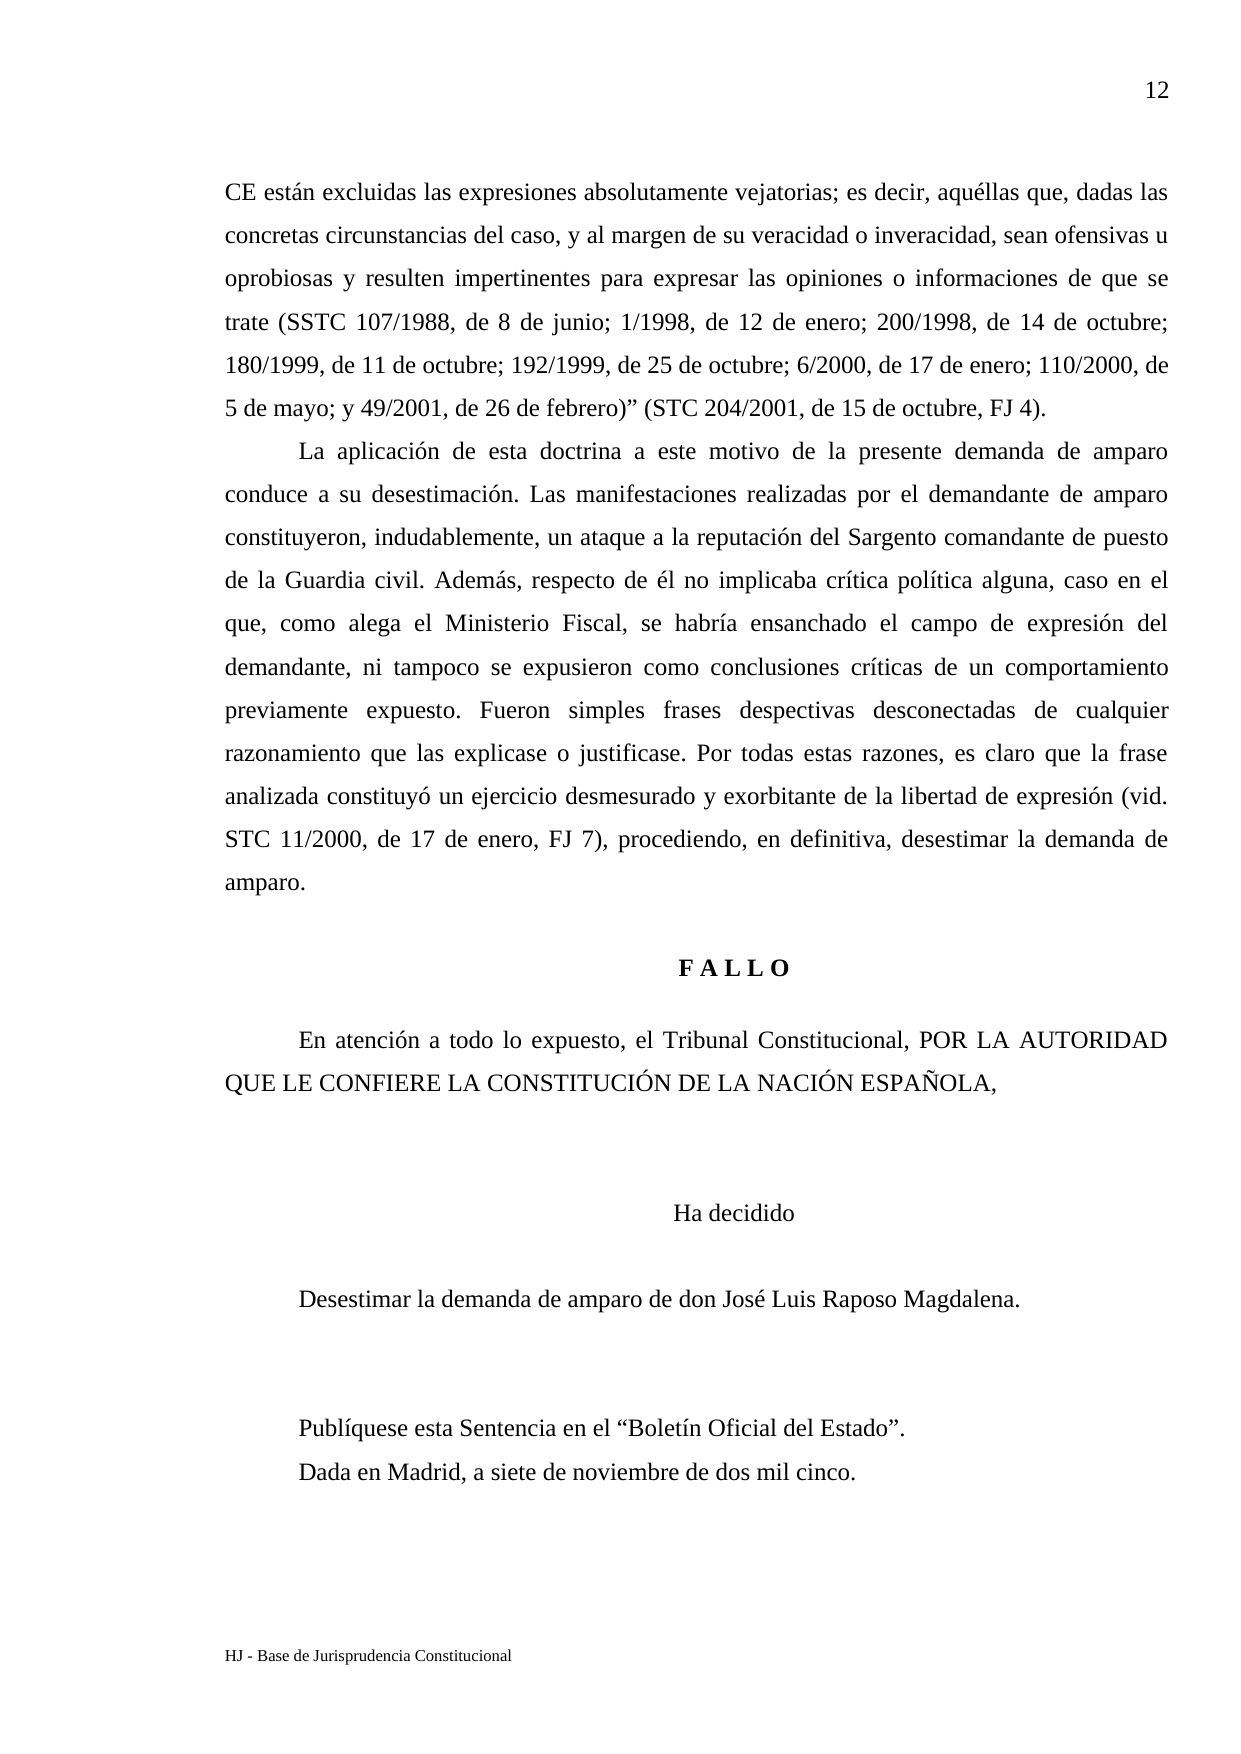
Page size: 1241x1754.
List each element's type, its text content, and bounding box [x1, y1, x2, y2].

text Desestimar la demanda de amparo de don José Luis Raposo Magdalena. [224, 1284, 1169, 1313]
text Dada en Madrid, a siete de noviembre de dos mil cinco. [224, 1457, 1169, 1485]
subtitle F A L L O [224, 953, 1169, 982]
text Publíquese esta Sentencia en el “Boletín Oficial del Estado”. [224, 1413, 1169, 1442]
text En atención a todo lo expuesto, el Tribunal Constitucional, POR LA AUTORIDAD QUE LE CONFIERE LA CONSTITUCIÓN DE LA NACIÓN ESPAÑOLA, [224, 1025, 1169, 1097]
text La aplicación de esta doctrina a este motivo de la presente demanda de amparo conduce a su desestimación. Las manifestaciones realizadas por el demandante de amparo constituyeron, indudablemente, un ataque a la reputación del Sargento comandante de puesto de la Guardia civil. Además, respecto de él no implicaba crítica política alguna, caso en el que, como alega el Ministerio Fiscal, se habría ensanchado el campo de expresión del demandante, ni tampoco se expusieron como conclusiones críticas de un comportamiento previamente expuesto. Fueron simples frases despectivas desconectadas de cualquier razonamiento que las explicase o justificase. Por todas estas razones, es claro que la frase analizada constituyó un ejercicio desmesurado y exorbitante de la libertad de expresión (vid. STC 11/2000, de 17 de enero, FJ 7), procediendo, en definitiva, desestimar la demanda de amparo. [224, 436, 1169, 896]
text Ha decidido [224, 1198, 1169, 1227]
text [224, 177, 1169, 422]
